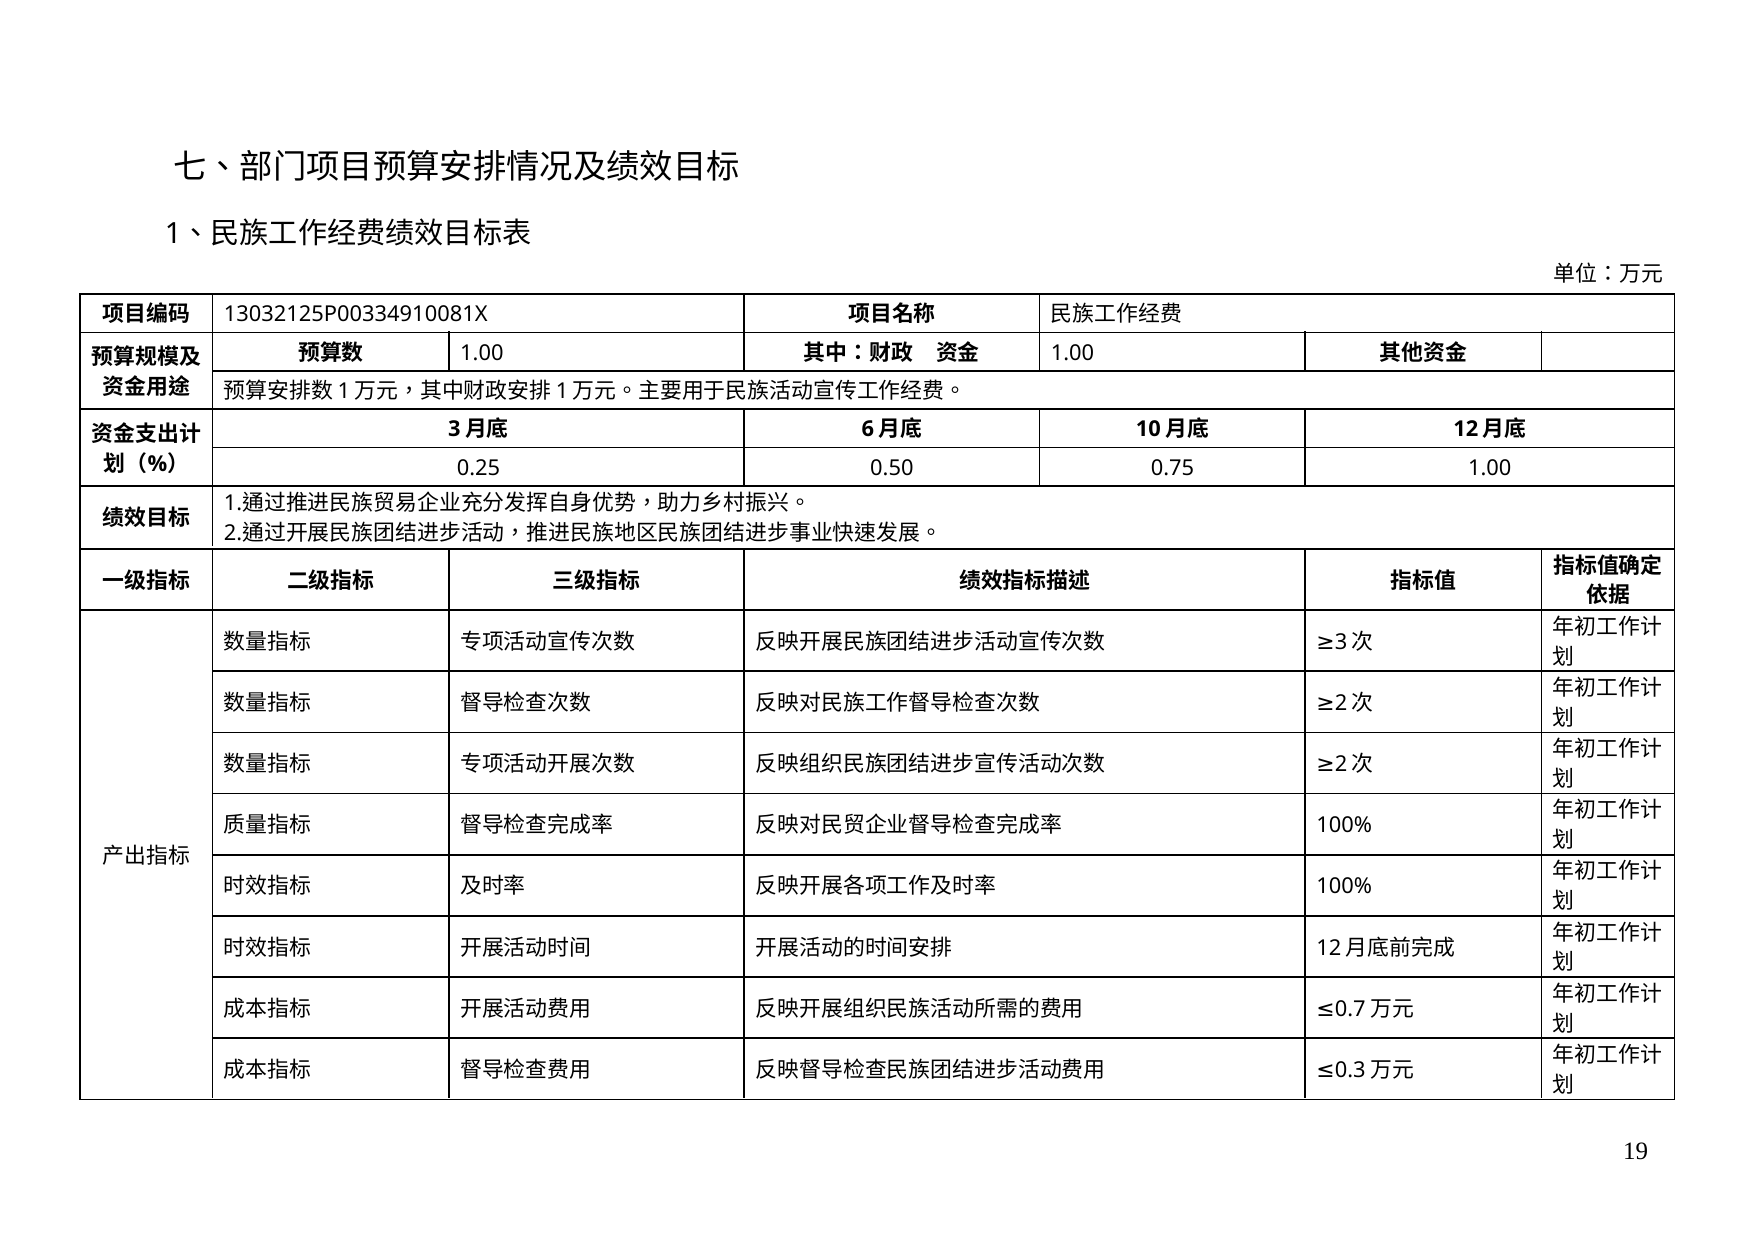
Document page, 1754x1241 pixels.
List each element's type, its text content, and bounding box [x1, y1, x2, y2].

table_cell 项目名称 [745, 295, 1039, 331]
table_cell ≤0.7万元 [1306, 978, 1541, 1037]
table_cell 成本指标 [213, 1039, 448, 1098]
table_cell 反映对民族工作督导检查次数 [745, 672, 1304, 732]
table_cell 督导检查费用 [450, 1039, 743, 1098]
table_header 指标值 [1306, 550, 1541, 609]
table_cell 项目编码 [81, 295, 212, 331]
table_cell 6月底 [745, 410, 1039, 447]
table_cell 反映组织民族团结进步宣传活动次数 [745, 733, 1304, 793]
table_cell 及时率 [450, 856, 743, 915]
table_cell 时效指标 [213, 917, 448, 976]
table_cell 年初工作计划 [1542, 1039, 1674, 1098]
table_cell 0.75 [1040, 448, 1304, 485]
table_cell 其他资金 [1306, 333, 1541, 370]
table_cell 12月底 [1306, 410, 1674, 447]
table_header 绩效指标描述 [745, 550, 1304, 609]
table_cell 开展活动的时间安排 [745, 917, 1304, 976]
table_cell 1.通过推进民族贸易企业充分发挥自身优势，助力乡村振兴。 2.通过开展民族团结进步活动，推进民族地区民族团结进步事业快速发展。 [213, 487, 1674, 546]
table_cell 反映开展各项工作及时率 [745, 856, 1304, 915]
table_cell 产出指标 [81, 611, 212, 1098]
table_cell 预算数 [213, 333, 448, 370]
table_cell 预算规模及资金用途 [81, 333, 212, 408]
table_cell ≥2次 [1306, 672, 1541, 732]
table_cell 开展活动时间 [450, 917, 743, 976]
table_cell 开展活动费用 [450, 978, 743, 1037]
table_cell 年初工作计划 [1542, 733, 1674, 793]
table_cell 年初工作计划 [1542, 917, 1674, 976]
table_cell 质量指标 [213, 794, 448, 854]
table_cell 13032125P00334910081X [213, 295, 743, 331]
table_cell ≥3次 [1306, 611, 1541, 670]
table_cell 反映开展民族团结进步活动宣传次数 [745, 611, 1304, 670]
table_cell 10月底 [1040, 410, 1304, 447]
table_cell 年初工作计划 [1542, 856, 1674, 915]
table_header 一级指标 [81, 550, 212, 609]
table_header 二级指标 [213, 550, 448, 609]
table_cell 民族工作经费 [1040, 295, 1674, 331]
table_cell 资金支出计划（%） [81, 410, 212, 485]
table_header 单位：万元 [81, 253, 1674, 293]
table_cell 专项活动开展次数 [450, 733, 743, 793]
table_cell 绩效目标 [81, 487, 212, 546]
table_cell 专项活动宣传次数 [450, 611, 743, 670]
table_cell 100% [1306, 856, 1541, 915]
table_cell 其中：财政 资金 [745, 333, 1039, 370]
table_cell 督导检查完成率 [450, 794, 743, 854]
table_cell 反映对民贸企业督导检查完成率 [745, 794, 1304, 854]
table_cell 0.50 [745, 448, 1039, 485]
table_cell [1542, 333, 1674, 370]
table_cell 1.00 [1040, 333, 1304, 370]
table_cell 1.00 [1306, 448, 1674, 485]
table_cell 3月底 [213, 410, 743, 447]
table_cell 反映督导检查民族团结进步活动费用 [745, 1039, 1304, 1098]
table_cell 年初工作计划 [1542, 672, 1674, 732]
table_cell 预算安排数1万元，其中财政安排1万元。主要用于民族活动宣传工作经费。 [213, 372, 1674, 408]
table_cell 12月底前完成 [1306, 917, 1541, 976]
table_cell 成本指标 [213, 978, 448, 1037]
table_cell 0.25 [213, 448, 743, 485]
table_cell 年初工作计划 [1542, 611, 1674, 670]
table_cell 时效指标 [213, 856, 448, 915]
table_cell 数量指标 [213, 611, 448, 670]
table_cell ≤0.3万元 [1306, 1039, 1541, 1098]
table_cell 数量指标 [213, 672, 448, 732]
table_cell 1.00 [450, 333, 743, 370]
table_header 三级指标 [450, 550, 743, 609]
text 1、民族工作经费绩效目标表 [106, 212, 1648, 252]
table_header 指标值确定依据 [1542, 550, 1674, 609]
table_cell 反映开展组织民族活动所需的费用 [745, 978, 1304, 1037]
table_cell ≥2次 [1306, 733, 1541, 793]
table_cell 100% [1306, 794, 1541, 854]
text 七、部门项目预算安排情况及绩效目标 [106, 143, 1648, 188]
table_cell 年初工作计划 [1542, 978, 1674, 1037]
table_cell 督导检查次数 [450, 672, 743, 732]
table_cell 数量指标 [213, 733, 448, 793]
table_cell 年初工作计划 [1542, 794, 1674, 854]
